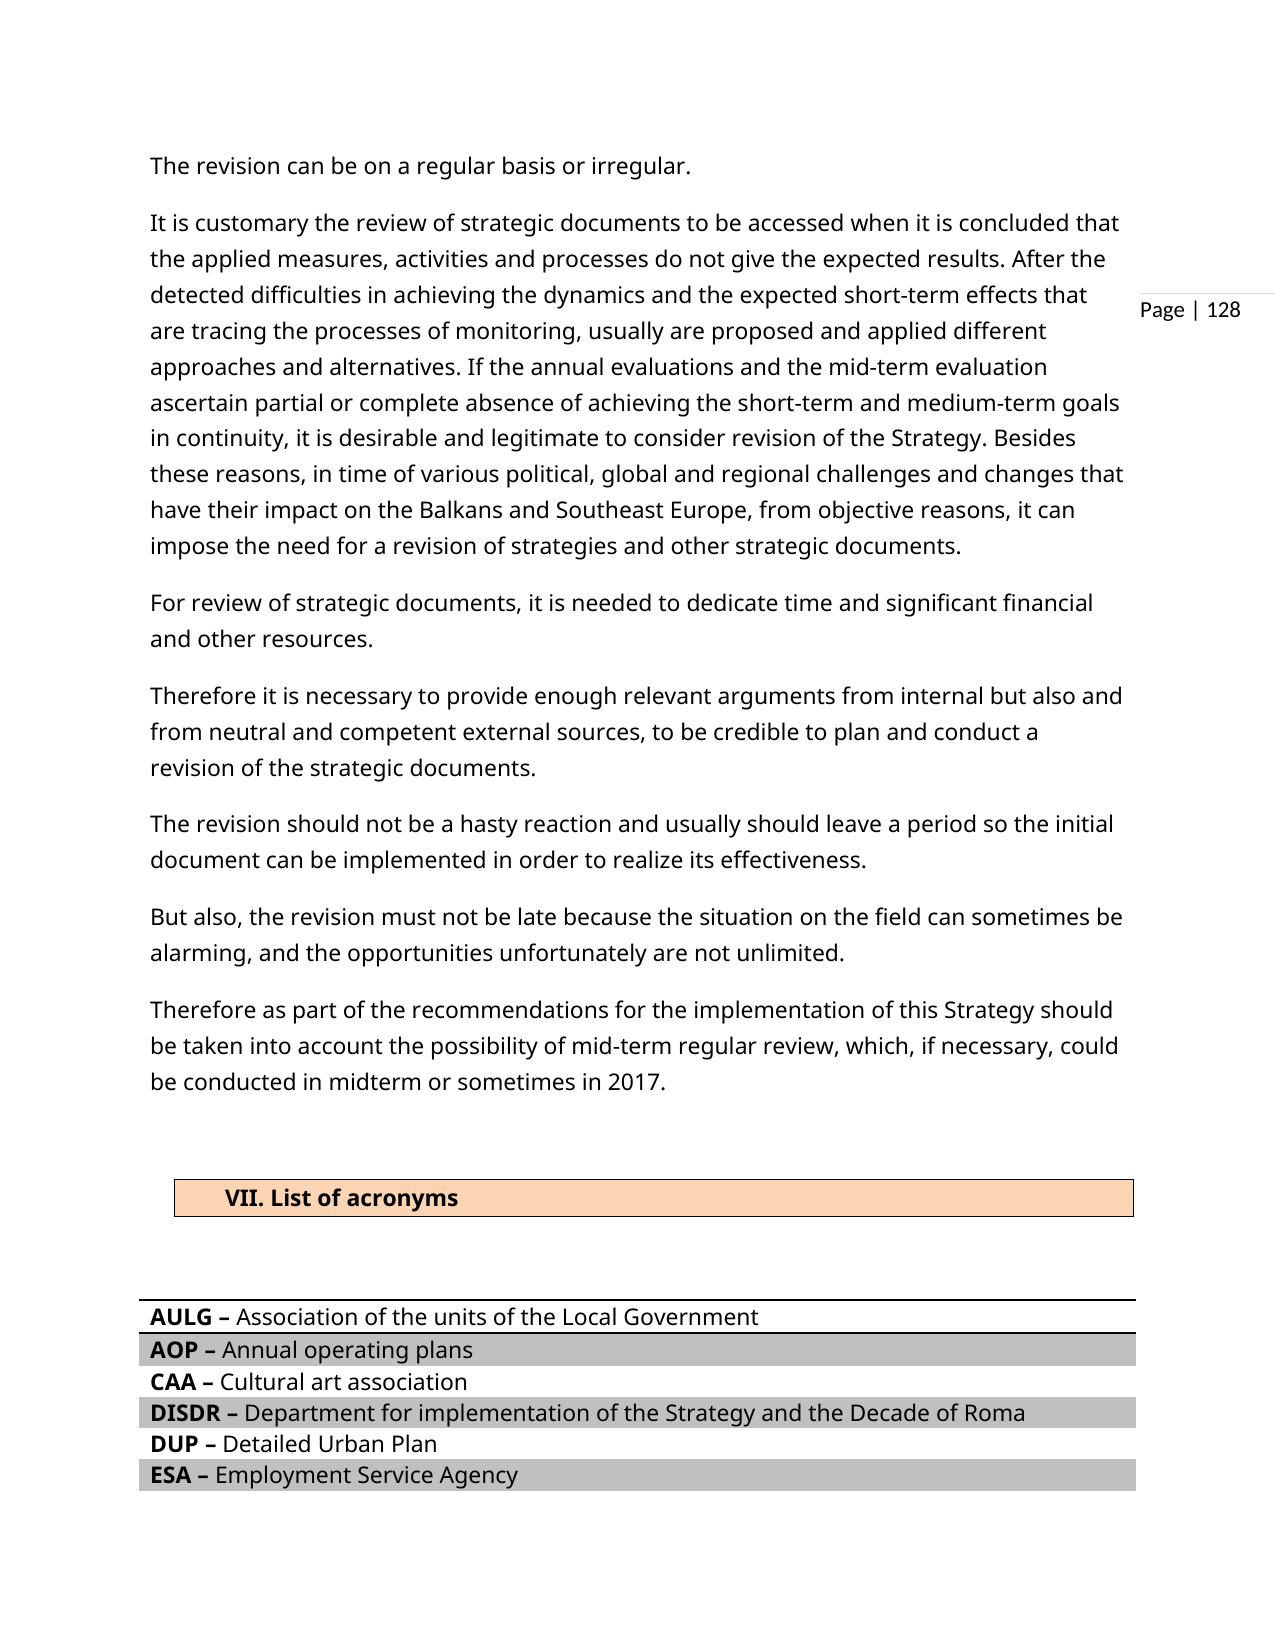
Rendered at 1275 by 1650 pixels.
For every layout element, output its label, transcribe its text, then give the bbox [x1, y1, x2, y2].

table_cell DISDR – Department for implementation of the Strategy and the Decade of Roma [139, 1397, 1136, 1428]
table_cell CAA – Cultural art association [139, 1366, 1136, 1397]
text Therefore as part of the recommendations for the implementation of this Strategy should be taken into account the possibility of mid-term regular review, which, if necessary, could be conducted in midterm or sometimes in 2017. [150, 994, 1125, 1097]
list VII. List of acronyms [175, 1180, 1133, 1216]
text The revision should not be a hasty reaction and usually should leave a period so the initial document can be implemented in order to realize its effectiveness. [150, 808, 1125, 876]
table_cell DUP – Detailed Urban Plan [139, 1428, 1136, 1459]
text For review of strategic documents, it is needed to dedicate time and significant financial and other resources. [150, 587, 1125, 654]
table_cell AOP – Annual operating plans [139, 1334, 1136, 1366]
text It is customary the review of strategic documents to be accessed when it is concluded that the applied measures, activities and processes do not give the expected results. After the detected difficulties in achieving the dynamics and the expected short-term effects that are tracing the processes of monitoring, usually are proposed and applied different approaches and alternatives. If the annual evaluations and the mid-term evaluation ascertain partial or complete absence of achieving the short-term and medium-term goals in continuity, it is desirable and legitimate to consider revision of the Strategy. Besides these reasons, in time of various political, global and regional challenges and changes that have their impact on the Balkans and Southeast Europe, from objective reasons, it can impose the need for a revision of strategies and other strategic documents. [150, 207, 1125, 561]
text Therefore it is necessary to provide enough relevant arguments from internal but also and from neutral and competent external sources, to be credible to plan and conduct a revision of the strategic documents. [150, 680, 1125, 783]
text The revision can be on a regular basis or irregular. [150, 150, 1125, 181]
table_header AULG – Association of the units of the Local Government [139, 1301, 1136, 1332]
table_cell ESA – Employment Service Agency [139, 1459, 1136, 1491]
text But also, the revision must not be late because the situation on the field can sometimes be alarming, and the opportunities unfortunately are not unlimited. [150, 901, 1125, 968]
